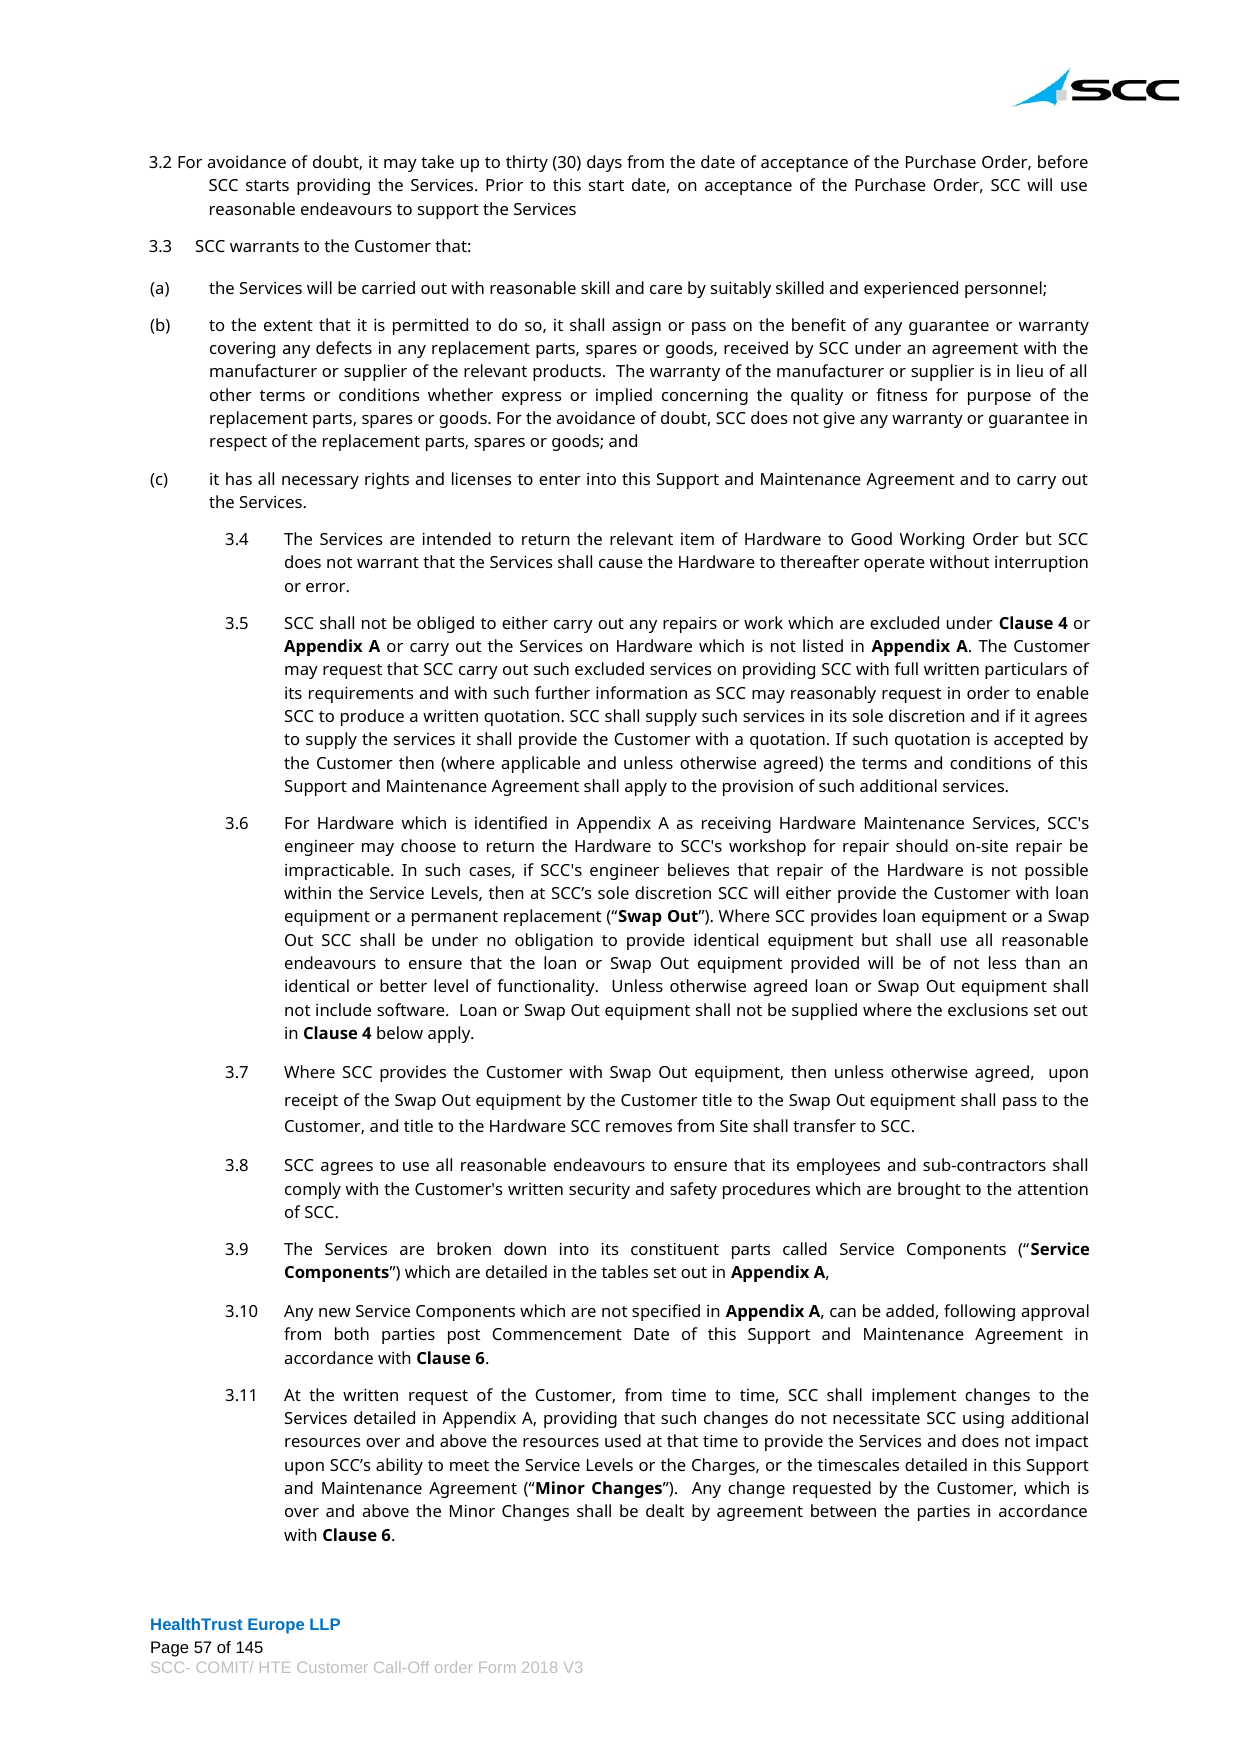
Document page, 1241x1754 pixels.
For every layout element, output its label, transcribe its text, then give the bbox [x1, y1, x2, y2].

list the Services will be carried out with reasonable skill and care by suitably skilled and experienced personnel; [150, 276, 1090, 299]
list The Services are intended to return the relevant item of Hardware to Good Working Order but SCC does not warrant that the Services shall cause the Hardware to thereafter operate without interruption or error. [225, 528, 1090, 597]
list At the written request of the Customer, from time to time, SCC shall implement changes to the Services detailed in Appendix A, providing that such changes do not necessitate SCC using additional resources over and above the resources used at that time to provide the Services and does not impact upon SCC’s ability to meet the Service Levels or the Charges, or the timescales detailed in this Support and Maintenance Agreement (“Minor Changes”). Any change requested by the Customer, which is over and above the Minor Changes shall be dealt by agreement between the parties in accordance with Clause 6. [225, 1383, 1090, 1546]
list to the extent that it is permitted to do so, it shall assign or pass on the benefit of any guarantee or warranty covering any defects in any replacement parts, spares or goods, received by SCC under an agreement with the manufacturer or supplier of the relevant products. The warranty of the manufacturer or supplier is in lieu of all other terms or conditions whether express or implied concerning the quality or fitness for purpose of the replacement parts, spares or goods. For the avoidance of doubt, SCC does not give any warranty or guarantee in respect of the replacement parts, spares or goods; and [150, 313, 1090, 453]
list Any new Service Components which are not specified in Appendix A, can be added, following approval from both parties post Commencement Date of this Support and Maintenance Agreement in accordance with Clause 6. [225, 1300, 1090, 1369]
picture [1010, 67, 1180, 107]
text 3.3 SCC warrants to the Customer that: [148, 234, 1091, 257]
list SCC agrees to use all reasonable endeavours to ensure that its employees and sub-contractors shall comply with the Customer's written security and safety procedures which are brought to the attention of SCC. [225, 1154, 1090, 1223]
list Where SCC provides the Customer with Swap Out equipment, then unless otherwise agreed, upon receipt of the Swap Out equipment by the Customer title to the Swap Out equipment shall pass to the Customer, and title to the Hardware SCC removes from Site shall transfer to SCC. [225, 1061, 1090, 1138]
list For Hardware which is identified in Appendix A as receiving Hardware Maintenance Services, SCC's engineer may choose to return the Hardware to SCC's workshop for repair should on-site repair be impracticable. In such cases, if SCC's engineer believes that repair of the Hardware is not possible within the Service Levels, then at SCC’s sole discretion SCC will either provide the Customer with loan equipment or a permanent replacement (“Swap Out”). Where SCC provides loan equipment or a Swap Out SCC shall be under no obligation to provide identical equipment but shall use all reasonable endeavours to ensure that the loan or Swap Out equipment provided will be of not less than an identical or better level of functionality. Unless otherwise agreed loan or Swap Out equipment shall not include software. Loan or Swap Out equipment shall not be supplied where the exclusions set out in Clause 4 below apply. [225, 812, 1090, 1044]
list SCC shall not be obliged to either carry out any repairs or work which are excluded under Clause 4 or Appendix A or carry out the Services on Hardware which is not listed in Appendix A. The Customer may request that SCC carry out such excluded services on providing SCC with full written particulars of its requirements and with such further information as SCC may reasonably request in order to enable SCC to produce a written quotation. SCC shall supply such services in its sole discretion and if it agrees to supply the services it shall provide the Customer with a quotation. If such quotation is accepted by the Customer then (where applicable and unless otherwise agreed) the terms and conditions of this Support and Maintenance Agreement shall apply to the provision of such additional services. [225, 611, 1090, 797]
list it has all necessary rights and licenses to enter into this Support and Maintenance Agreement and to carry out the Services. [150, 467, 1090, 513]
list The Services are broken down into its constituent parts called Service Components (“Service Components”) which are detailed in the tables set out in Appendix A, [225, 1237, 1090, 1283]
text 3.2 For avoidance of doubt, it may take up to thirty (30) days from the date of acceptance of the Purchase Order, before SCC starts providing the Services. Prior to this start date, on acceptance of the Purchase Order, SCC will use reasonable endeavours to support the Services [148, 151, 1090, 220]
